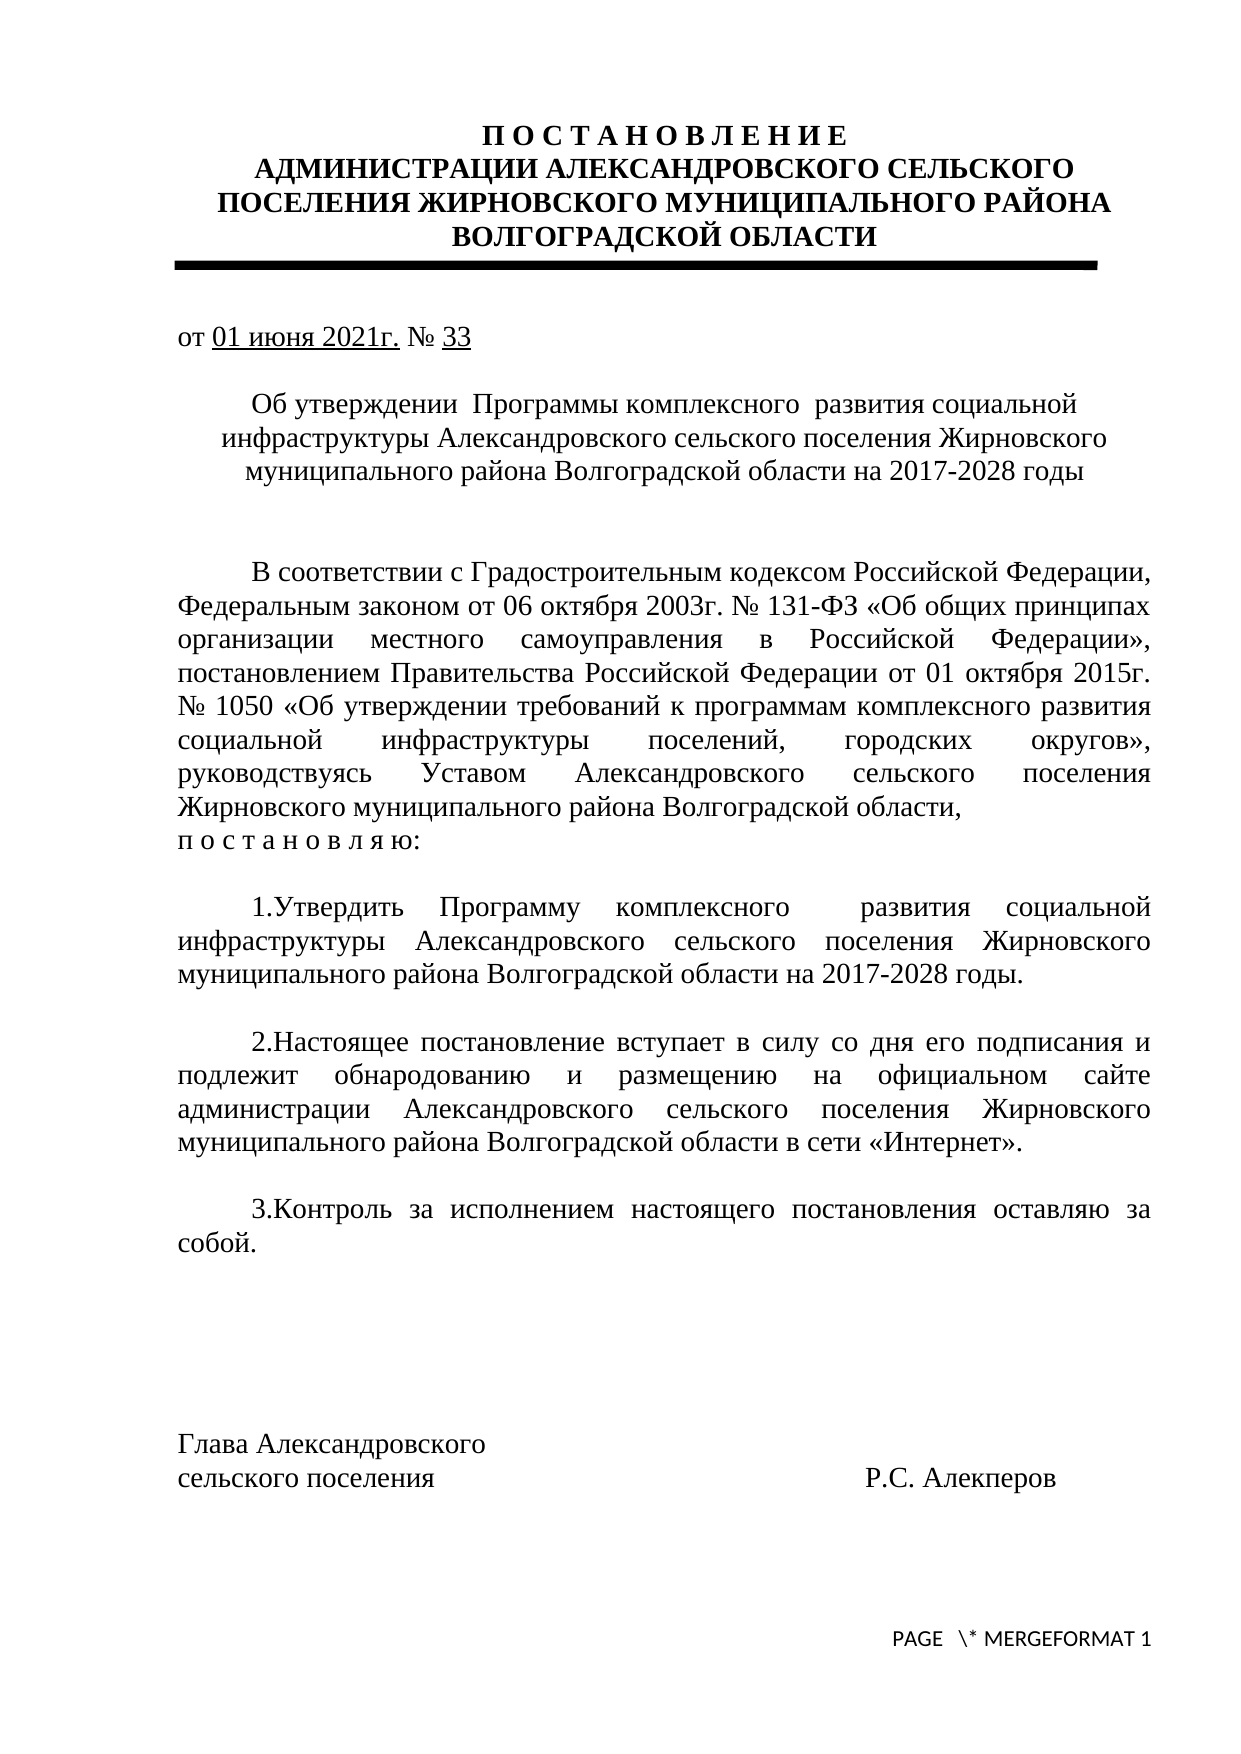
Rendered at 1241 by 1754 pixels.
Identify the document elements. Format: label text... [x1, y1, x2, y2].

text 3.Контроль за исполнением настоящего постановления оставляю за собой. [177, 1191, 1152, 1258]
text В соответствии с Градостроительным кодексом Российской Федерации, Федеральным законом от 06 октября 2003г. № 131-ФЗ «Об общих принципах организации местного самоуправления в Российской Федерации», постановлением Правительства Российской Федерации от 01 октября 2015г. № 1050 «Об утверждении требований к программам комплексного развития социальной инфраструктуры поселений, городских округов», руководствуясь Уставом Александровского сельского поселения Жирновского муниципального района Волгоградской области, [177, 554, 1152, 822]
text от 01 июня 2021г. № 33 [177, 319, 1152, 353]
text АДМИНИСТРАЦИИ АЛЕКСАНДРОВСКОГО СЕЛЬСКОГО ПОСЕЛЕНИЯ ЖИРНОВСКОГО МУНИЦИПАЛЬНОГО РАЙОНА ВОЛГОГРАДСКОЙ ОБЛАСТИ [177, 152, 1152, 252]
text сельского поселения Р.С. Алекперов [177, 1460, 1152, 1493]
text П О С Т А Н О В Л Е Н И Е [177, 118, 1152, 152]
text 1.Утвердить Программу комплексного развития социальной инфраструктуры Александровского сельского поселения Жирновского муниципального района Волгоградской области на 2017-2028 годы. [177, 889, 1152, 990]
text Глава Александровского [177, 1426, 1152, 1460]
text 2.Настоящее постановление вступает в силу со дня его подписания и подлежит обнародованию и размещению на официальном сайте администрации Александровского сельского поселения Жирновского муниципального района Волгоградской области в сети «Интернет». [177, 1024, 1152, 1158]
text п о с т а н о в л я ю: [177, 822, 1152, 856]
text Об утверждении Программы комплексного развития социальной инфраструктуры Александровского сельского поселения Жирновского муниципального района Волгоградской области на 2017-2028 годы [177, 386, 1152, 487]
